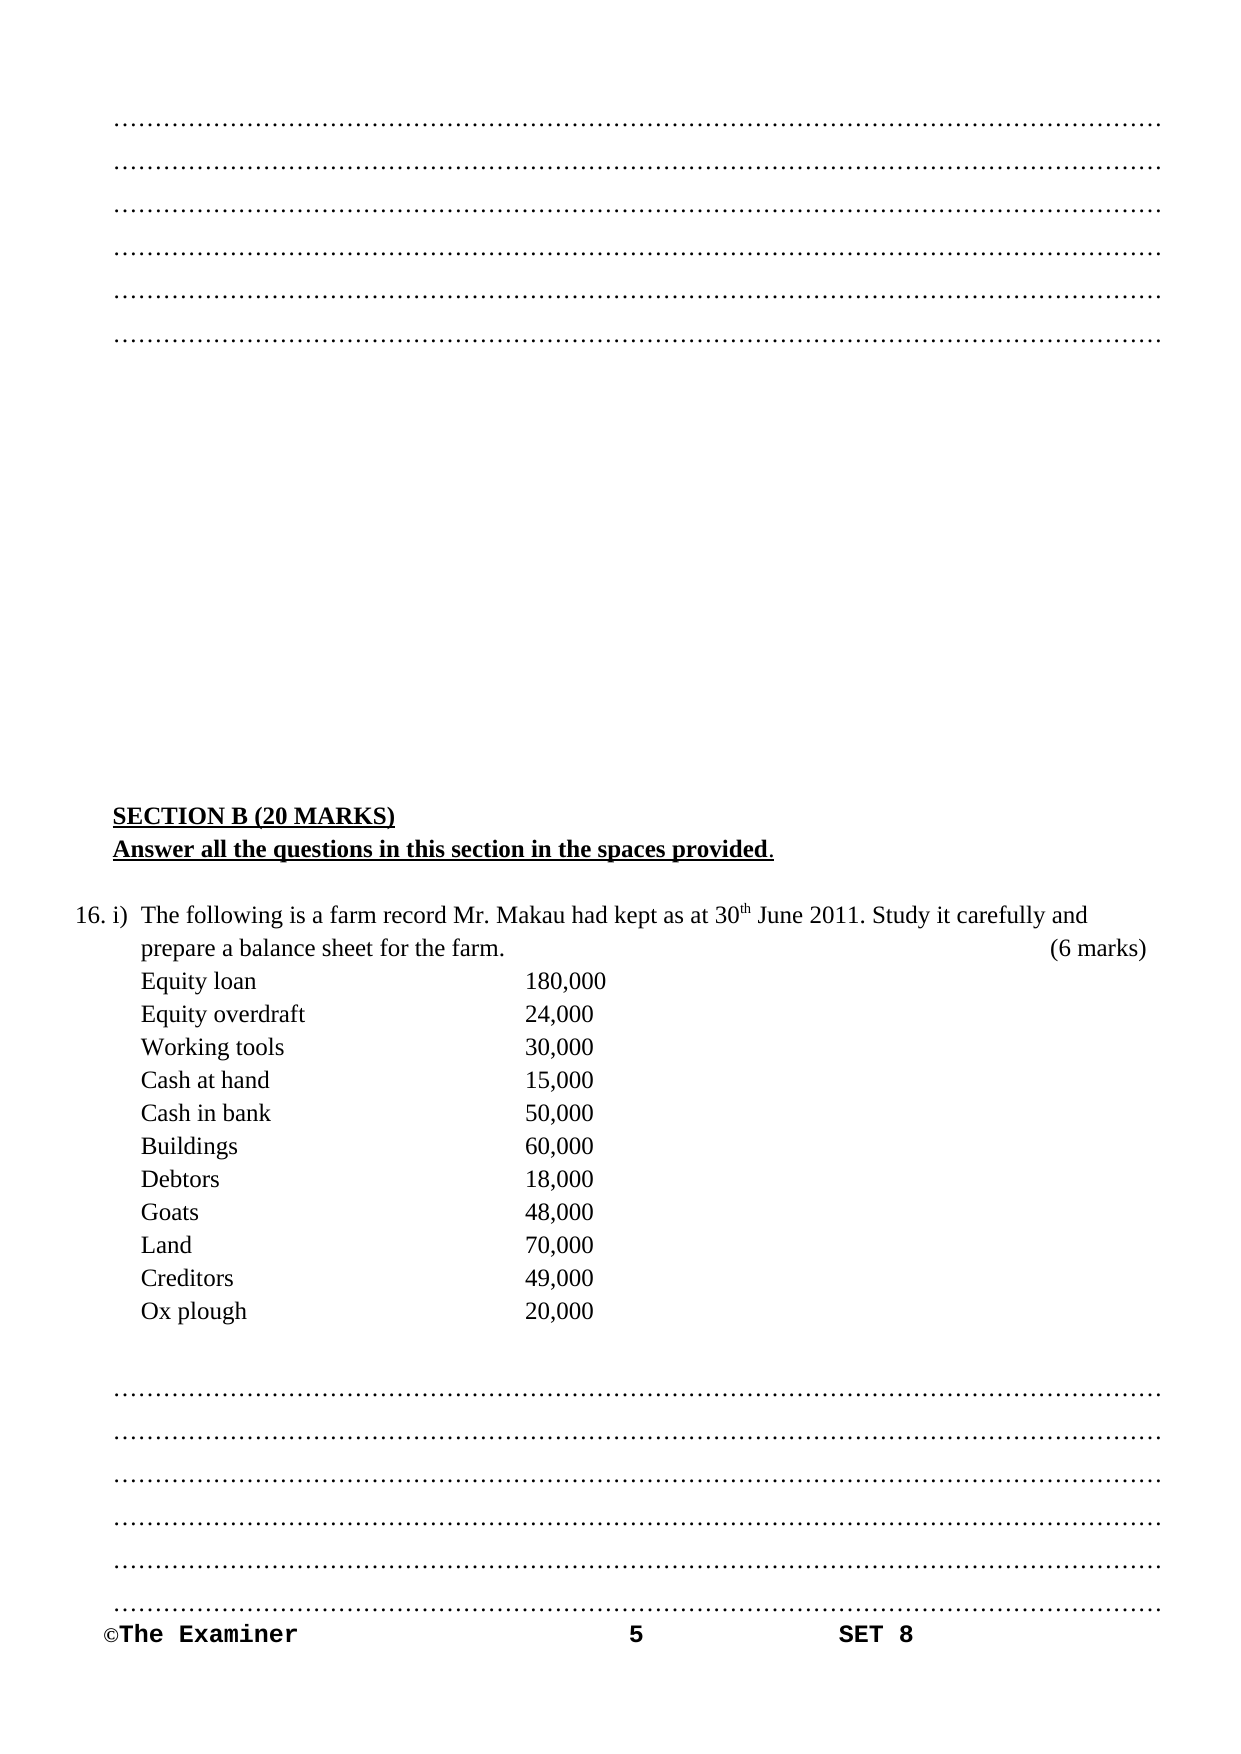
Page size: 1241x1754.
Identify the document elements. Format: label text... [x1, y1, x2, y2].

list Land 70,000 [75, 1230, 1165, 1259]
list Equity loan 180,000 [75, 966, 1165, 995]
list Goats 48,000 [75, 1197, 1165, 1226]
list Debtors 18,000 [75, 1164, 1165, 1193]
list Ox plough 20,000 [75, 1296, 1165, 1325]
list i) The following is a farm record Mr. Makau had kept as at 30th June 2011. Study it carefully and [75, 900, 1165, 929]
list Equity overdraft 24,000 [75, 999, 1165, 1028]
list Working tools 30,000 [75, 1032, 1165, 1061]
list Cash in bank 50,000 [75, 1098, 1165, 1127]
list Creditors 49,000 [75, 1263, 1165, 1292]
list SECTION B (20 MARKS) [112, 801, 1165, 830]
list Buildings 60,000 [75, 1131, 1165, 1160]
list Cash at hand 15,000 [75, 1065, 1165, 1094]
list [75, 1329, 1165, 1617]
list Answer all the questions in this section in the spaces provided. [112, 834, 1165, 863]
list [75, 103, 1165, 347]
list prepare a balance sheet for the farm. (6 marks) [112, 933, 1165, 962]
